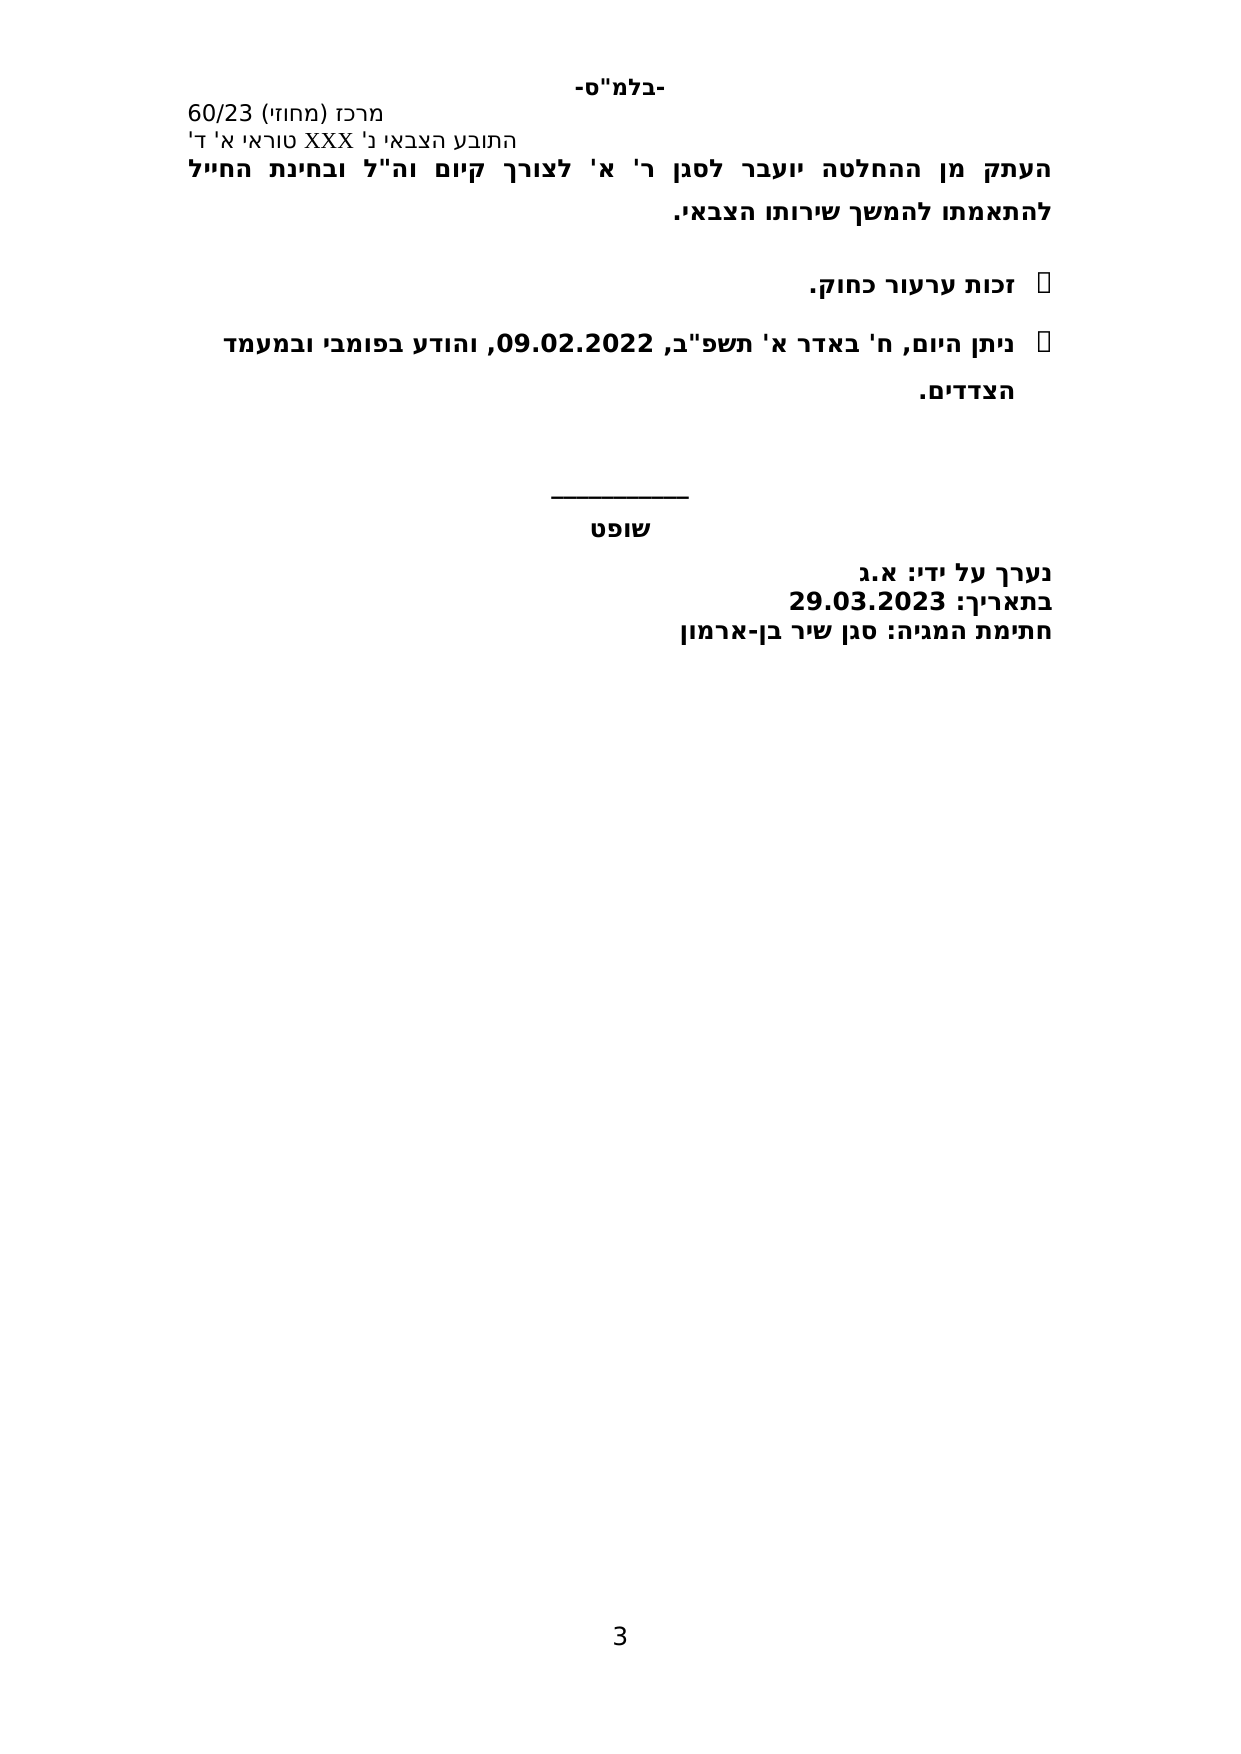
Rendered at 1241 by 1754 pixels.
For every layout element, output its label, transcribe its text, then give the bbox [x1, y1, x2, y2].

text נערך על ידי: א.ג [187, 558, 1053, 587]
list ניתן היום, ח' באדר א' תשפ"ב, 09.02.2022, והודע בפומבי ובמעמד הצדדים. [187, 322, 1053, 405]
text העתק מן ההחלטה יועבר לסגן ר' א' לצורך קיום וה"ל ובחינת החייל להתאמתו להמשך שירותו הצבאי. [187, 154, 1053, 227]
text בתאריך: 29.03.2023 [187, 587, 1053, 617]
text חתימת המגיה: סגן שיר בן-ארמון [187, 617, 1053, 646]
text ___________ [187, 471, 1053, 500]
text שופט [187, 514, 1053, 544]
list זכות ערעור כחוק. [187, 262, 1053, 302]
